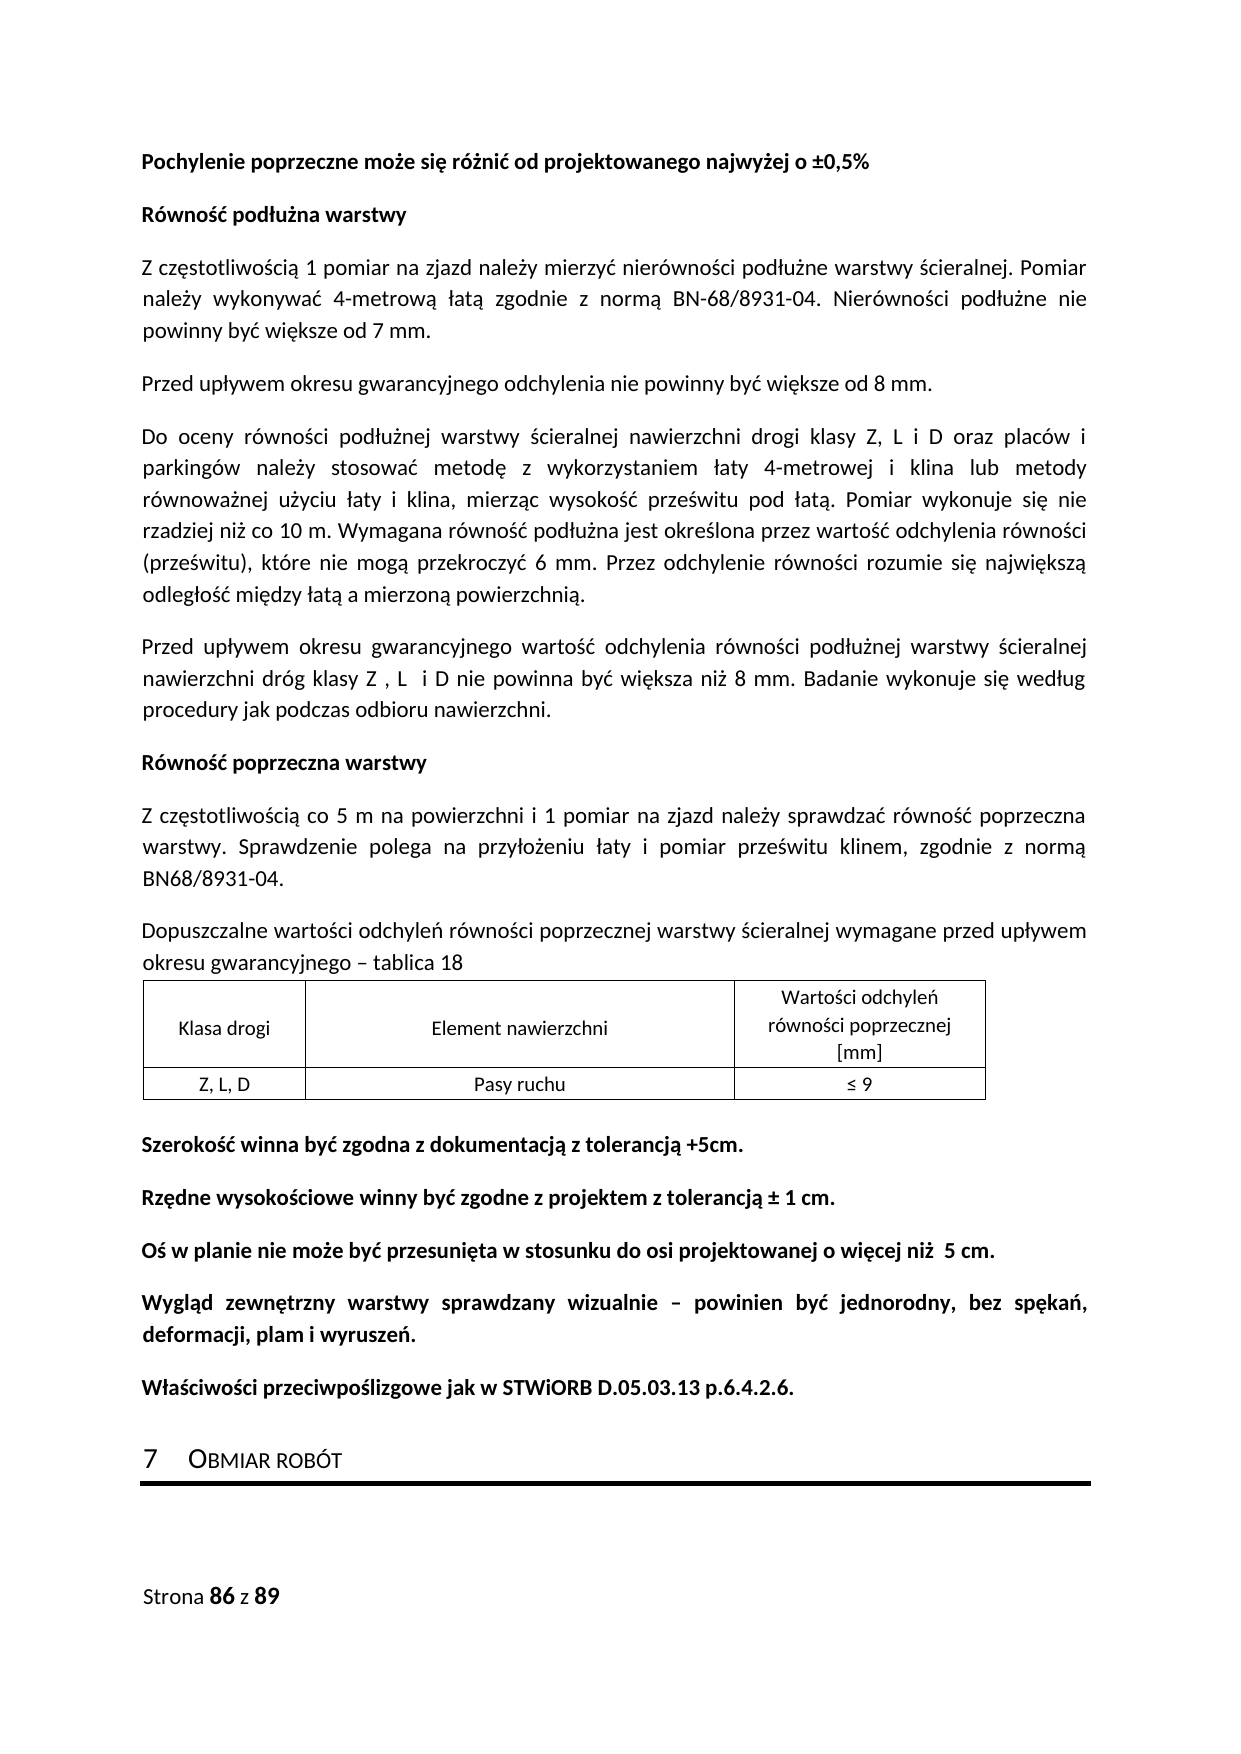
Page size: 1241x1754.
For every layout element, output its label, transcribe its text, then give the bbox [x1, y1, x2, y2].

subtitle Równość podłużna warstwy [141, 200, 1089, 228]
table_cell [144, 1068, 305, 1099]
text Przed upływem okresu gwarancyjnego odchylenia nie powinny być większe od 8 mm. [141, 369, 1088, 397]
text Przed upływem okresu gwarancyjnego wartość odchylenia równości podłużnej warstwy ścieralnej nawierzchni dróg klasy Z , L i D nie powinna być większa niż 8 mm. Badanie wykonuje się według procedury jak podczas odbioru nawierzchni. [141, 632, 1088, 723]
text Oś w planie nie może być przesunięta w stosunku do osi projektowanej o więcej niż 5 cm. [141, 1236, 1089, 1264]
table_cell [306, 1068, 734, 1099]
text Wygląd zewnętrzny warstwy sprawdzany wizualnie – powinien być jednorodny, bez spękań, deformacji, plam i wyruszeń. [141, 1288, 1089, 1348]
text Dopuszczalne wartości odchyleń równości poprzecznej warstwy ścieralnej wymagane przed upływem okresu gwarancyjnego – tablica 18 [141, 916, 1088, 976]
list OBMIAR ROBÓT [143, 1440, 1088, 1476]
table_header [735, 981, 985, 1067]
text Właściwości przeciwpoślizgowe jak w STWiORB D.05.03.13 p.6.4.2.6. [141, 1373, 1089, 1401]
text Szerokość winna być zgodna z dokumentacją z tolerancją +5cm. [141, 1130, 1089, 1158]
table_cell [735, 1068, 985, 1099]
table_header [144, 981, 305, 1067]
text Do oceny równości podłużnej warstwy ścieralnej nawierzchni drogi klasy Z, L i D oraz placów i parkingów należy stosować metodę z wykorzystaniem łaty 4-metrowej i klina lub metody równoważnej użyciu łaty i klina, mierząc wysokość prześwitu pod łatą. Pomiar wykonuje się nie rzadziej niż co 10 m. Wymagana równość podłużna jest określona przez wartość odchylenia równości (prześwitu), które nie mogą przekroczyć 6 mm. Przez odchylenie równości rozumie się największą odległość między łatą a mierzoną powierzchnią. [141, 422, 1088, 608]
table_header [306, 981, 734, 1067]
text Z częstotliwością co 5 m na powierzchni i 1 pomiar na zjazd należy sprawdzać równość poprzeczna warstwy. Sprawdzenie polega na przyłożeniu łaty i pomiar prześwitu klinem, zgodnie z normą BN68/8931-04. [141, 801, 1088, 892]
text Z częstotliwością 1 pomiar na zjazd należy mierzyć nierówności podłużne warstwy ścieralnej. Pomiar należy wykonywać 4-metrową łatą zgodnie z normą BN-68/8931-04. Nierówności podłużne nie powinny być większe od 7 mm. [141, 253, 1088, 344]
text Rzędne wysokościowe winny być zgodne z projektem z tolerancją ± 1 cm. [141, 1183, 1089, 1211]
text Pochylenie poprzeczne może się różnić od projektowanego najwyżej o ±0,5% [141, 147, 1089, 175]
subtitle Równość poprzeczna warstwy [141, 748, 1089, 776]
